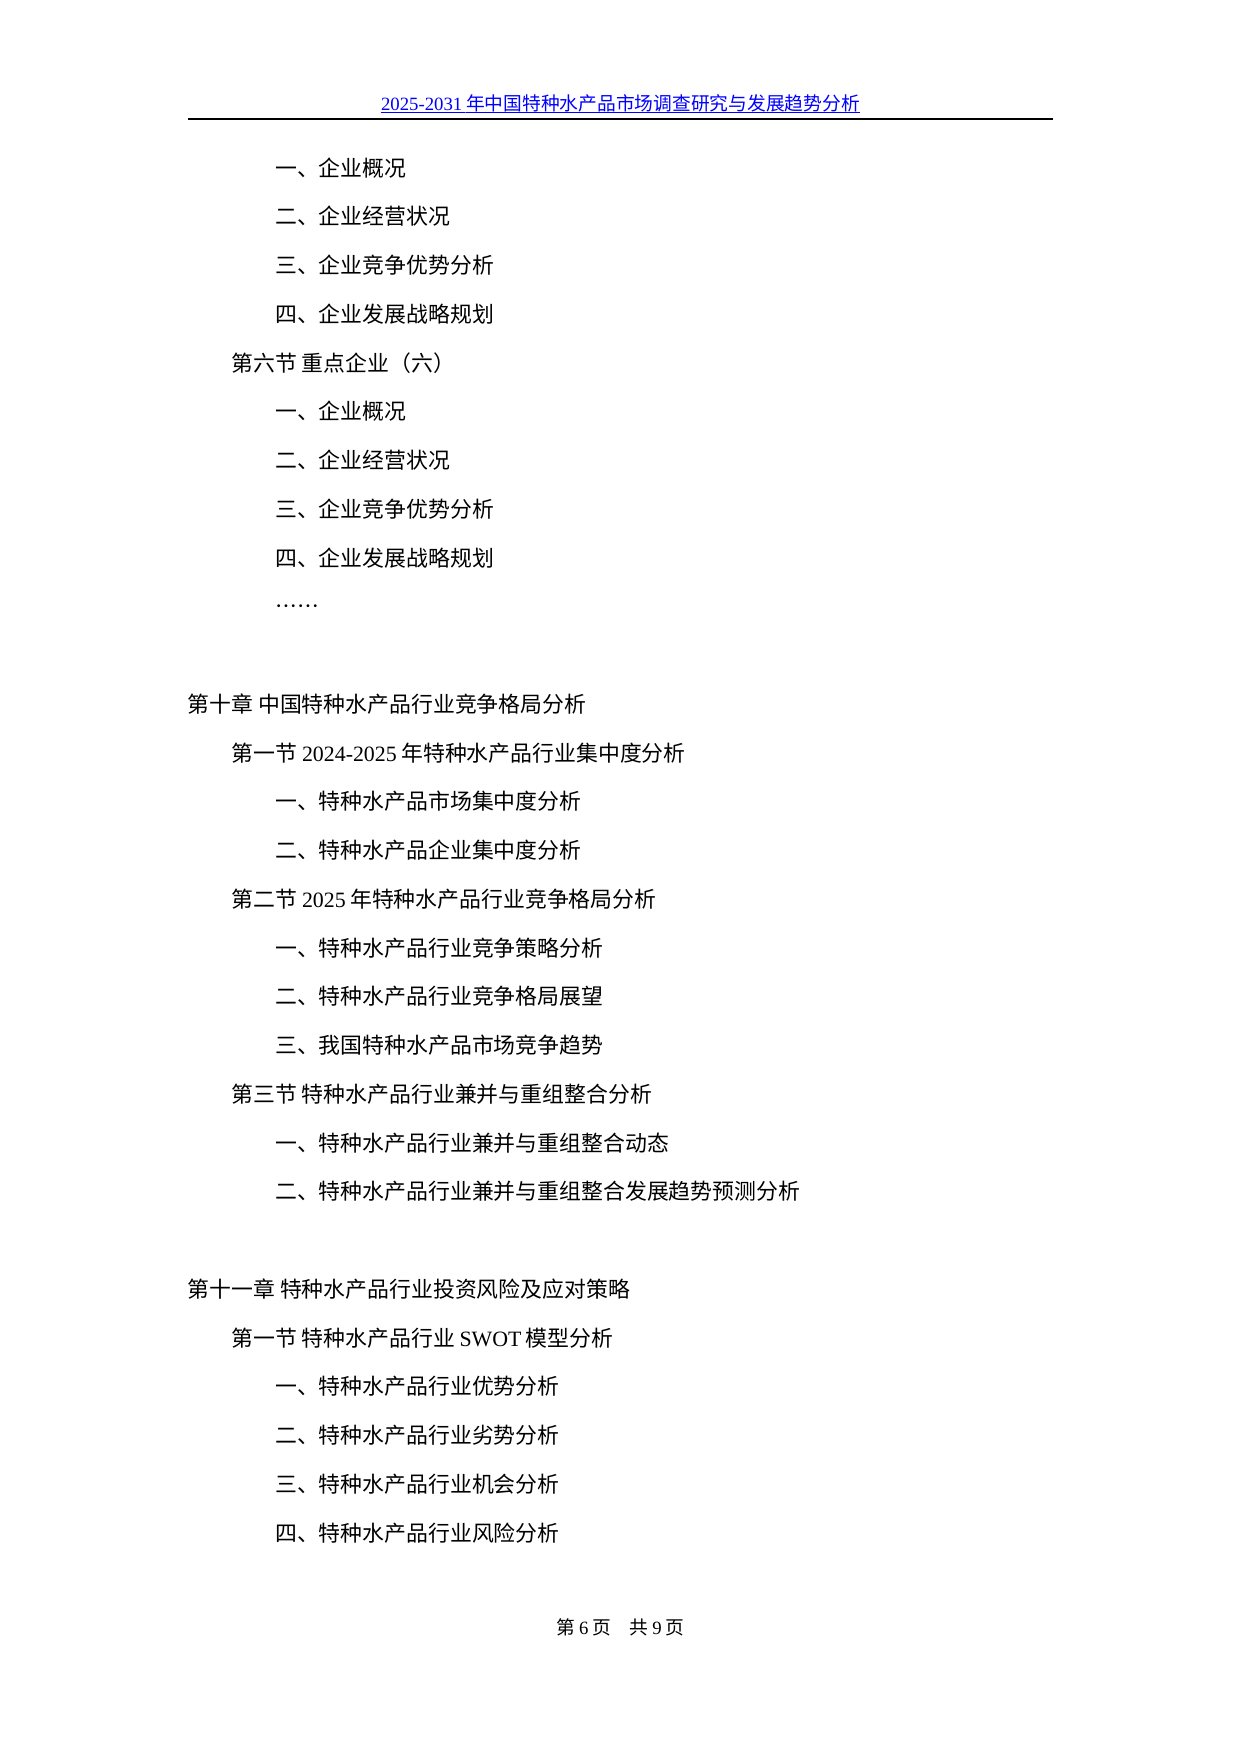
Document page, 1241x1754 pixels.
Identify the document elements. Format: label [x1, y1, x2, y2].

text [187, 150, 1053, 1548]
